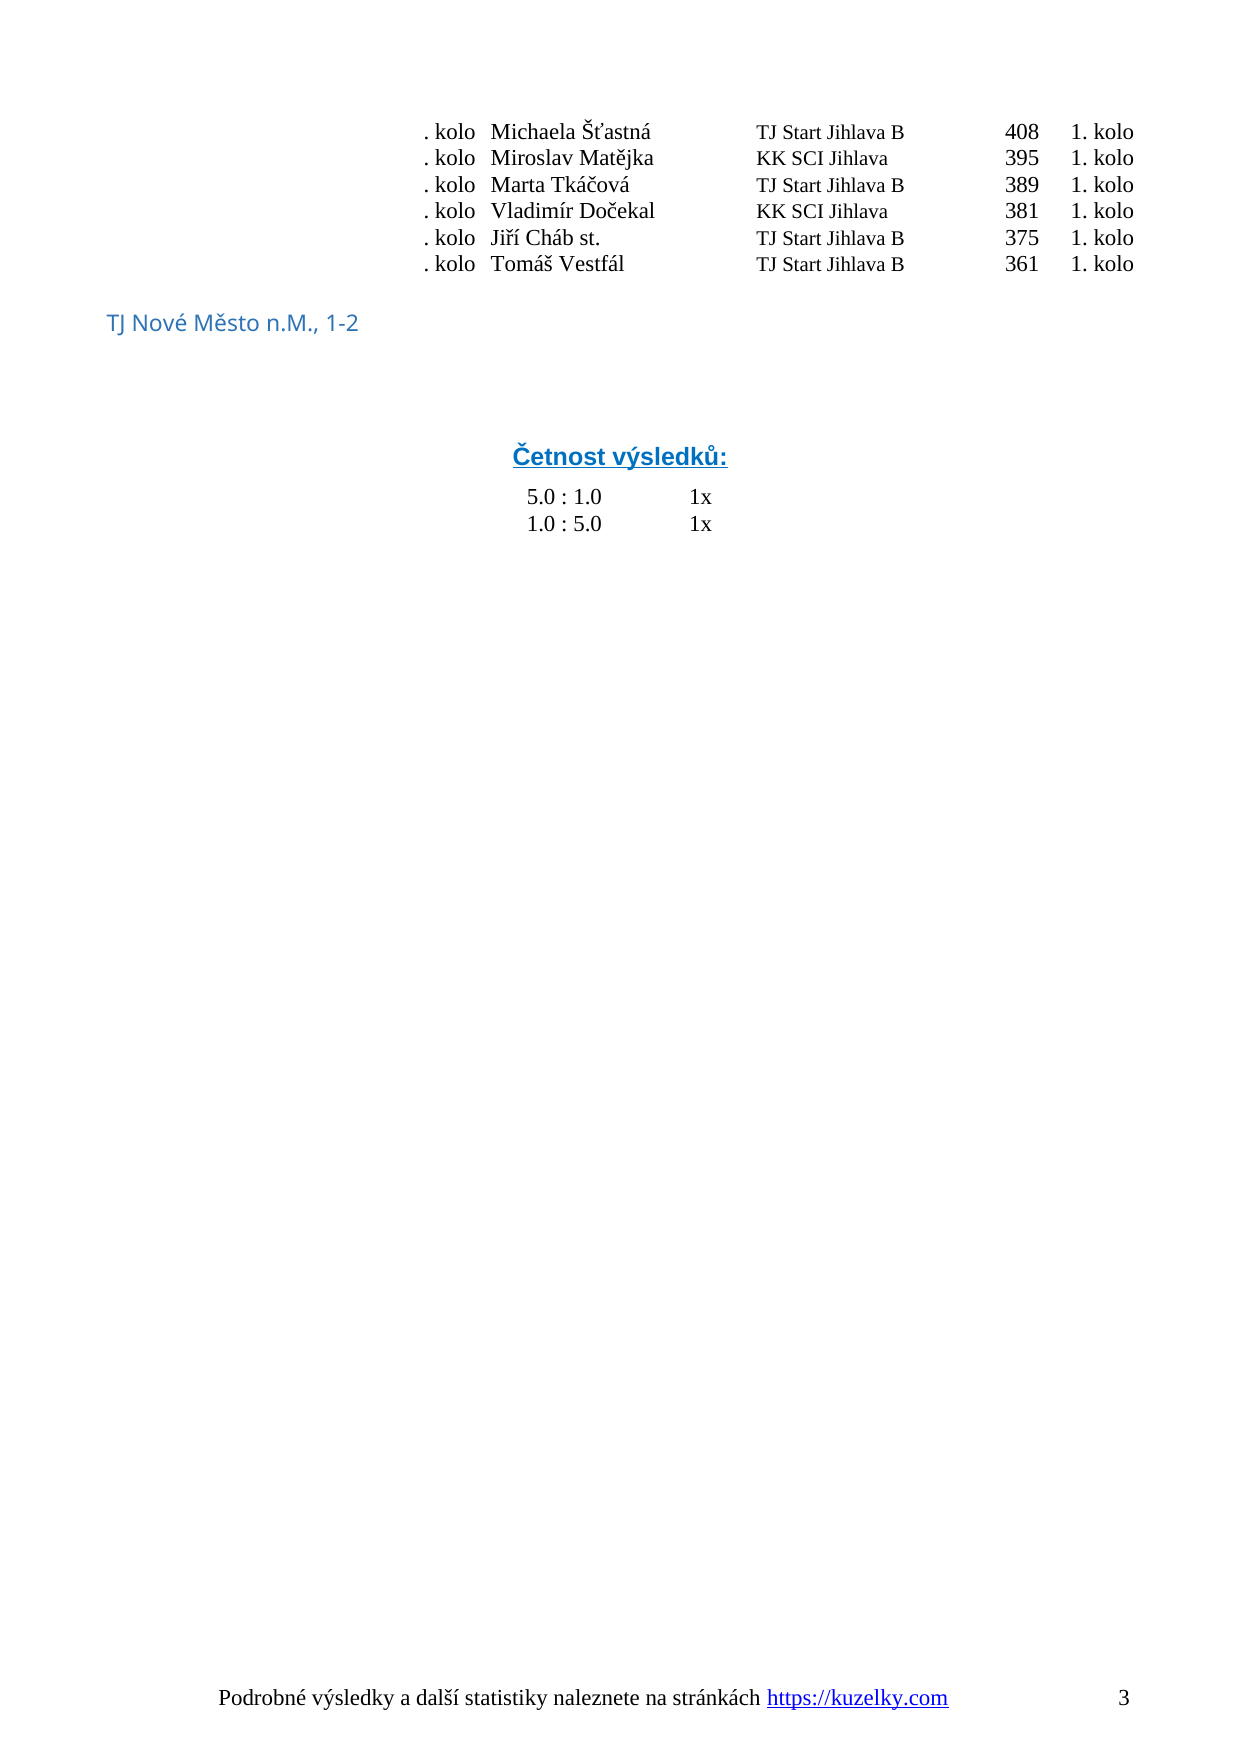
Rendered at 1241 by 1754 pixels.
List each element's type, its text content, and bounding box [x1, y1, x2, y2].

text Četnost výsledků: [94, 442, 1145, 471]
text . kolo Vladimír Dočekal KK SCI Jihlava 381 1. kolo [106, 197, 1134, 223]
text . kolo Jiří Cháb st. TJ Start Jihlava B 375 1. kolo [106, 223, 1134, 250]
text . kolo Miroslav Matějka KK SCI Jihlava 395 1. kolo [106, 144, 1134, 171]
text 1.0 : 5.0 1x [106, 510, 1134, 536]
text . kolo Michaela Šťastná TJ Start Jihlava B 408 1. kolo [106, 118, 1134, 144]
text 5.0 : 1.0 1x [106, 483, 1134, 510]
text . kolo Tomáš Vestfál TJ Start Jihlava B 361 1. kolo [106, 250, 1134, 276]
text . kolo Marta Tkáčová TJ Start Jihlava B 389 1. kolo [106, 171, 1134, 197]
subtitle TJ Nové Město n.M., 1-2 [106, 307, 1134, 338]
